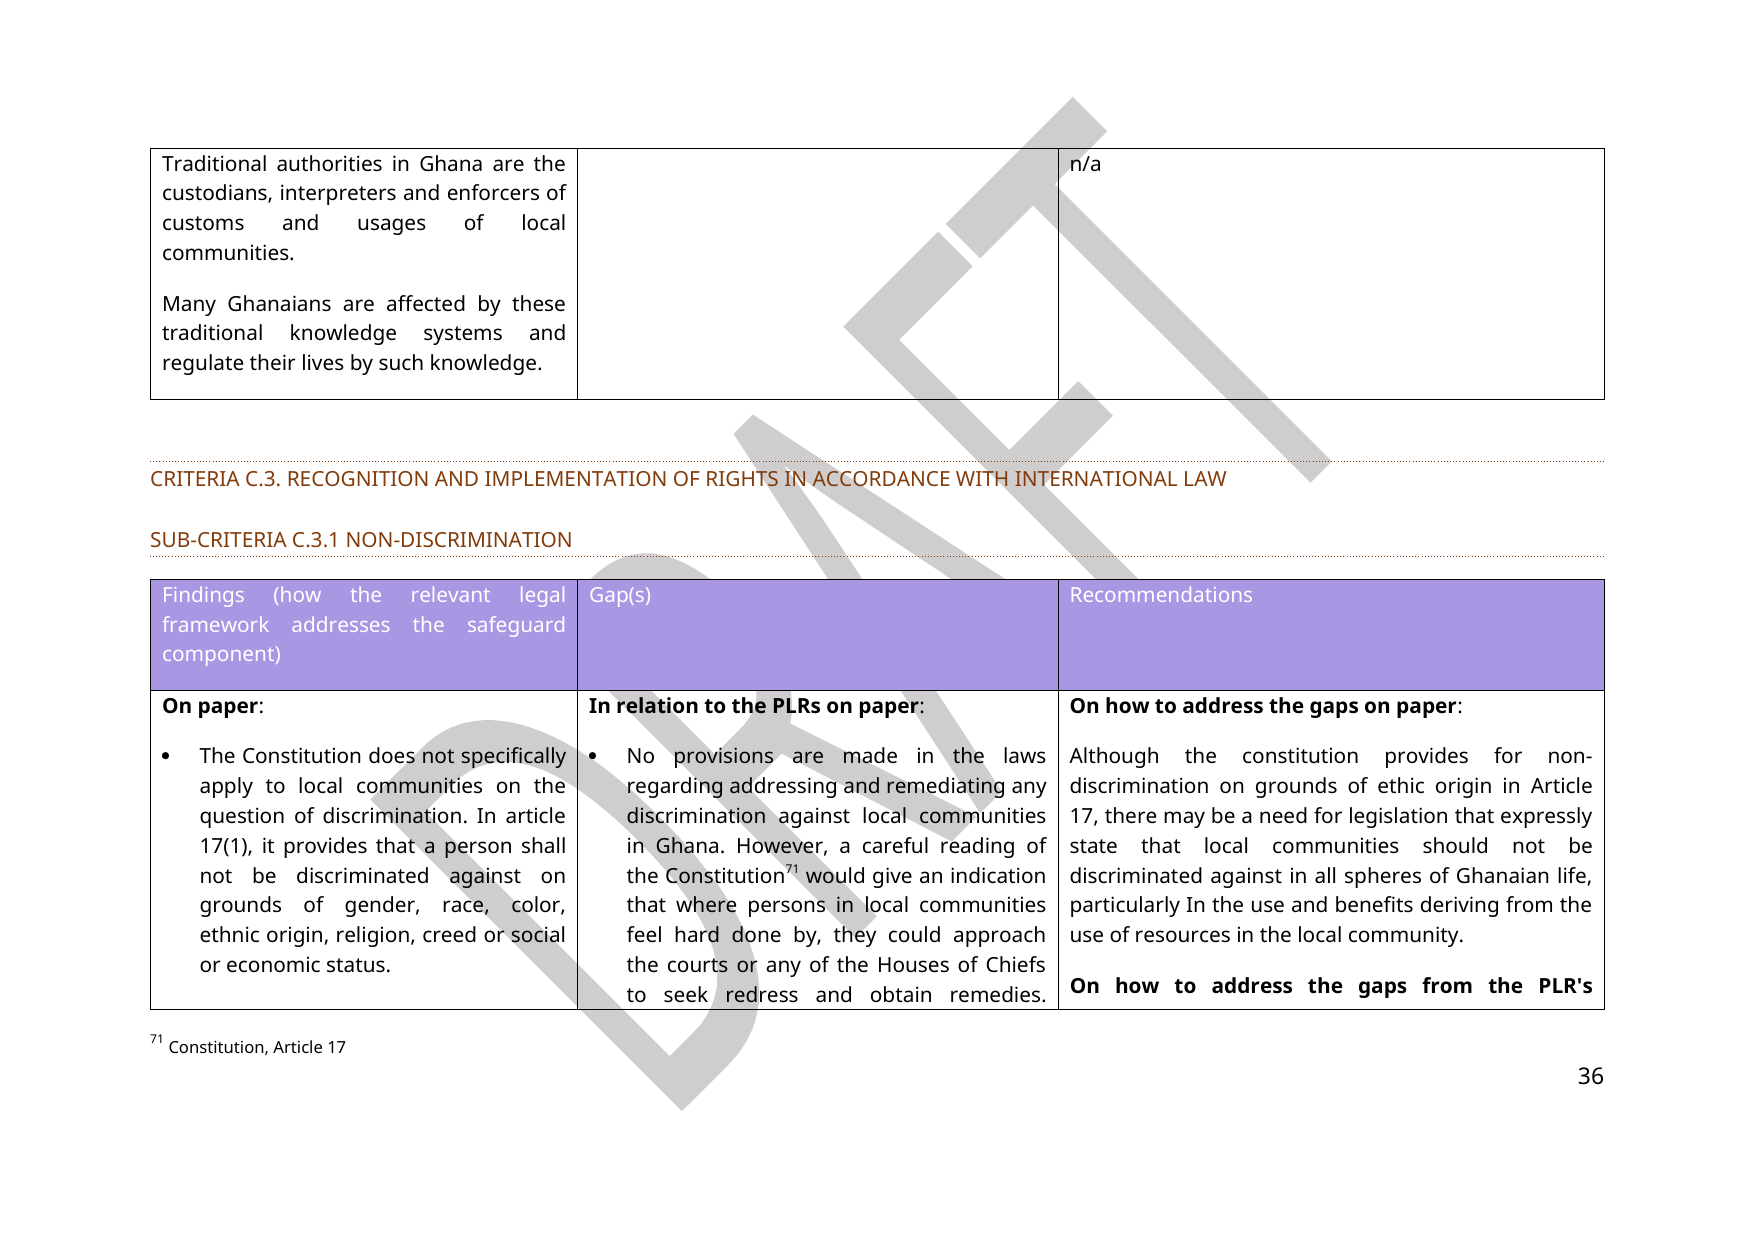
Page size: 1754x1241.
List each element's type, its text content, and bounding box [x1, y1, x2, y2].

table_header Recommendations [1059, 580, 1604, 690]
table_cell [578, 149, 1058, 399]
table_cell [1059, 149, 1604, 399]
subtitle Sub-Criteria C.3.1 Non-Discrimination [150, 522, 1604, 557]
table_header Gap(s) [578, 580, 1058, 690]
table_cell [151, 149, 577, 399]
subtitle Criteria C.3. Recognition and Implementation of Rights in Accordance with International Law [150, 461, 1604, 492]
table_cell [151, 691, 577, 1008]
table_header Findings (how the relevant legal framework addresses the safeguard component) [151, 580, 577, 690]
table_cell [1059, 691, 1604, 1008]
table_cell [578, 691, 1058, 1008]
